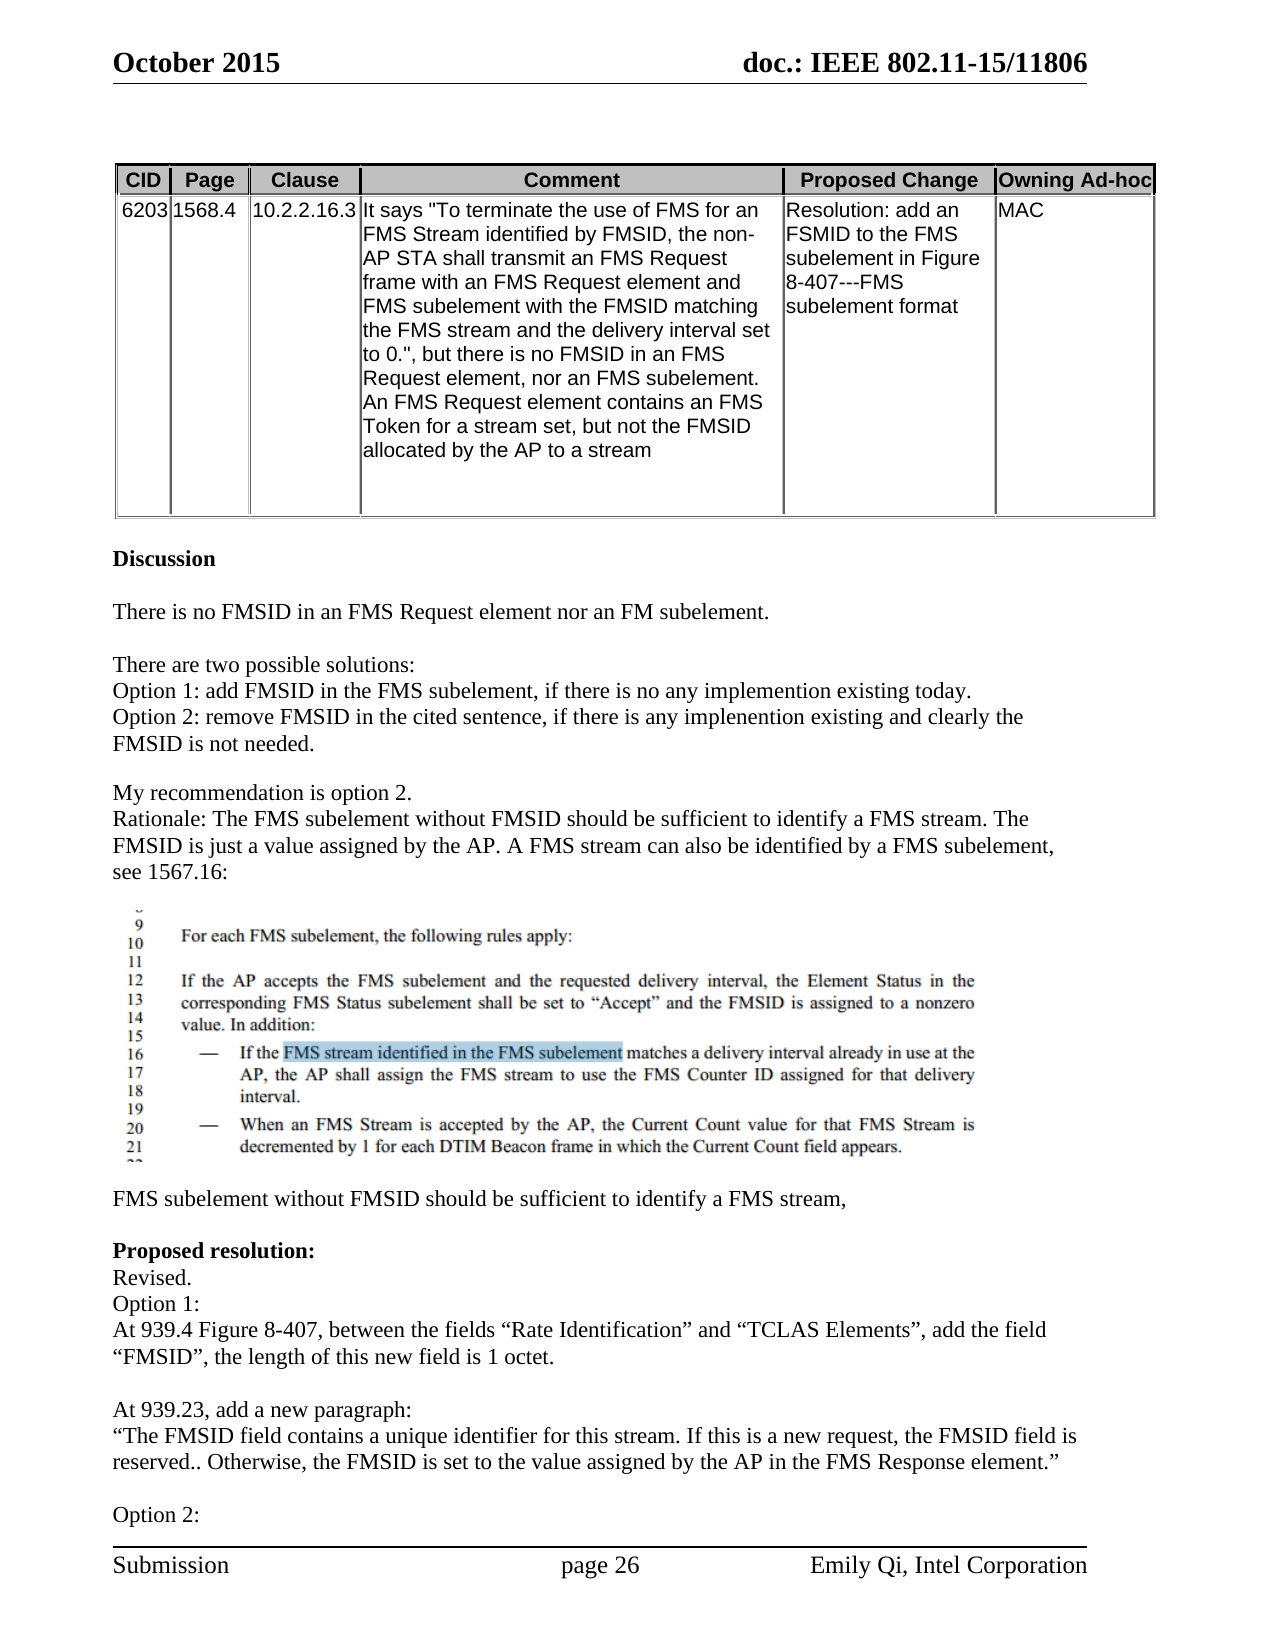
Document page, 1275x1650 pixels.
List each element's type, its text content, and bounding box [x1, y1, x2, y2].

text At 939.23, add a new paragraph: [112, 1396, 1087, 1422]
table_cell Resolution: add an FSMID to the FMS subelement in Figure 8-407---FMS subelement format [783, 197, 995, 516]
text Option 1: [112, 1290, 1087, 1317]
table_cell MAC [995, 193, 1154, 516]
table_cell 10.2.2.16.3 [250, 197, 360, 516]
table_header Owning Ad-hoc [995, 166, 1153, 193]
table_cell 1568.4 [170, 197, 250, 516]
table_header Page [170, 166, 250, 193]
table_header Proposed Change [783, 166, 995, 193]
table_cell It says "To terminate the use of FMS for an FMS Stream identified by FMSID, the non-AP STA shall transmit an FMS Request frame with an FMS Request element and FMS subelement with the FMSID matching the FMS stream and the delivery interval set to 0.", but there is no FMSID in an FMS Request element, nor an FMS subelement. An FMS Request element contains an FMS Token for a stream set, but not the FMSID allocated by the AP to a stream [360, 197, 783, 516]
picture [112, 910, 1088, 1162]
text “The FMSID field contains a unique identifier for this stream. If this is a new request, the FMSID field is reserved.. Otherwise, the FMSID is set to the value assigned by the AP in the FMS Response element.” [112, 1422, 1087, 1475]
table_header Clause [250, 166, 360, 193]
text Proposed resolution: [112, 1237, 1087, 1264]
text There are two possible solutions: [112, 651, 1087, 677]
text Option 2: remove FMSID in the cited sentence, if there is any implenention existing and clearly the FMSID is not needed. [112, 703, 1087, 756]
text Rationale: The FMS subelement without FMSID should be sufficient to identify a FMS stream. The FMSID is just a value assigned by the AP. A FMS stream can also be identified by a FMS subelement, see 1567.16: [112, 805, 1087, 884]
text Option 1: add FMSID in the FMS subelement, if there is no any implemention existing today. [112, 677, 1087, 703]
table_header Comment [360, 166, 783, 193]
text Discussion [112, 545, 1087, 572]
table_header CID [118, 165, 170, 193]
text At 939.4 Figure 8-407, between the fields “Rate Identification” and “TCLAS Elements”, add the field “FMSID”, the length of this new field is 1 octet. [112, 1317, 1087, 1369]
table_cell 6203 [118, 193, 170, 516]
text There is no FMSID in an FMS Request element nor an FM subelement. [112, 598, 1087, 624]
text Option 2: [112, 1501, 1087, 1527]
text Revised. [112, 1264, 1087, 1290]
text FMS subelement without FMSID should be sufficient to identify a FMS stream, [112, 1185, 1087, 1211]
text My recommendation is option 2. [112, 779, 1087, 805]
